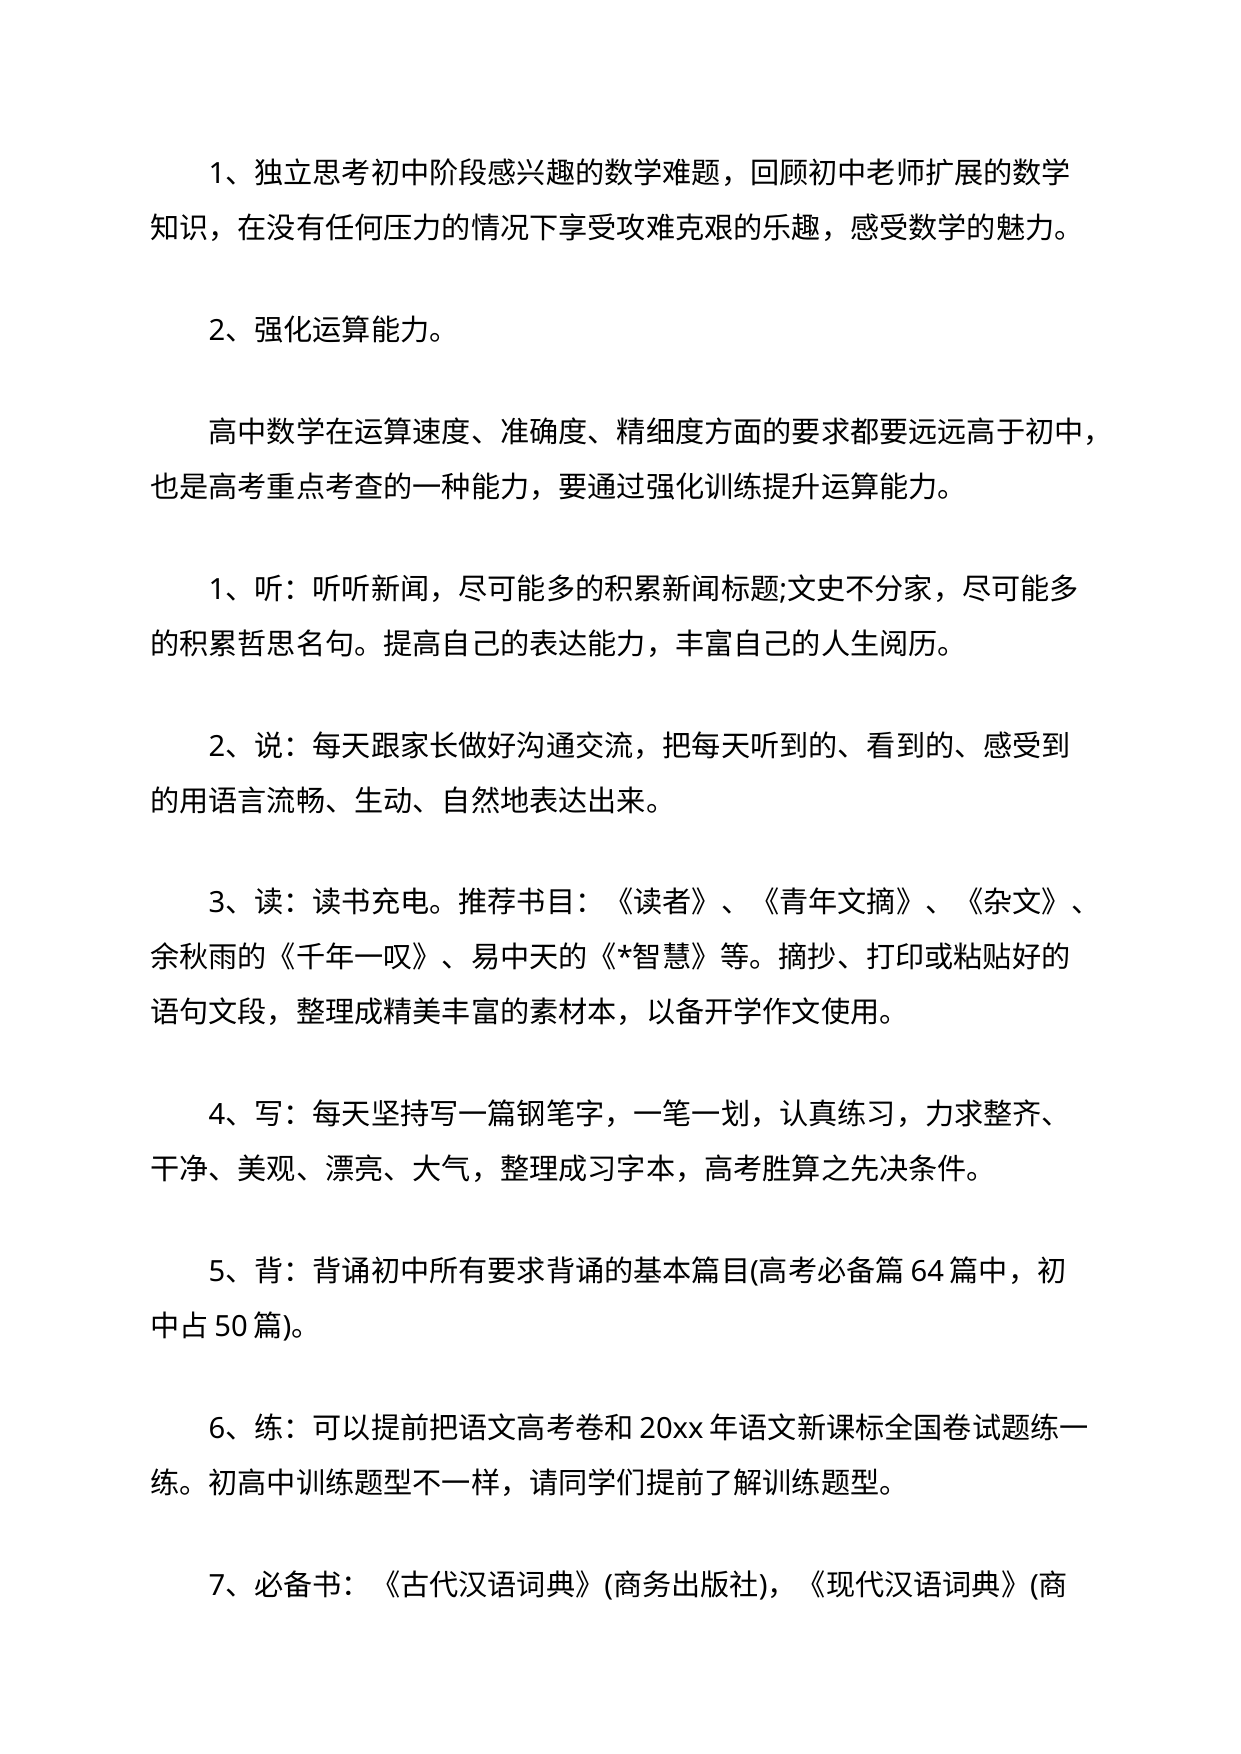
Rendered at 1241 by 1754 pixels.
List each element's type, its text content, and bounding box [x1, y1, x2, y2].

text 1、独立思考初中阶段感兴趣的数学难题，回顾初中老师扩展的数学知识，在没有任何压力的情况下享受攻难克艰的乐趣，感受数学的魅力。 [150, 150, 1090, 247]
text 2、强化运算能力。 [150, 307, 1090, 349]
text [150, 1561, 1090, 1604]
text 5、背：背诵初中所有要求背诵的基本篇目(高考必备篇64篇中，初中占50篇)。 [150, 1247, 1090, 1345]
text 3、读：读书充电。推荐书目：《读者》、《青年文摘》、《杂文》、余秋雨的《千年一叹》、易中天的《*智慧》等。摘抄、打印或粘贴好的语句文段，整理成精美丰富的素材本，以备开学作文使用。 [150, 879, 1090, 1031]
text 4、写：每天坚持写一篇钢笔字，一笔一划，认真练习，力求整齐、干净、美观、漂亮、大气，整理成习字本，高考胜算之先决条件。 [150, 1091, 1090, 1188]
text 1、听：听听新闻，尽可能多的积累新闻标题;文史不分家，尽可能多的积累哲思名句。提高自己的表达能力，丰富自己的人生阅历。 [150, 565, 1090, 663]
text 6、练：可以提前把语文高考卷和20xx年语文新课标全国卷试题练一练。初高中训练题型不一样，请同学们提前了解训练题型。 [150, 1404, 1090, 1502]
text 2、说：每天跟家长做好沟通交流，把每天听到的、看到的、感受到的用语言流畅、生动、自然地表达出来。 [150, 722, 1090, 819]
text 高中数学在运算速度、准确度、精细度方面的要求都要远远高于初中，也是高考重点考查的一种能力，要通过强化训练提升运算能力。 [150, 409, 1090, 506]
